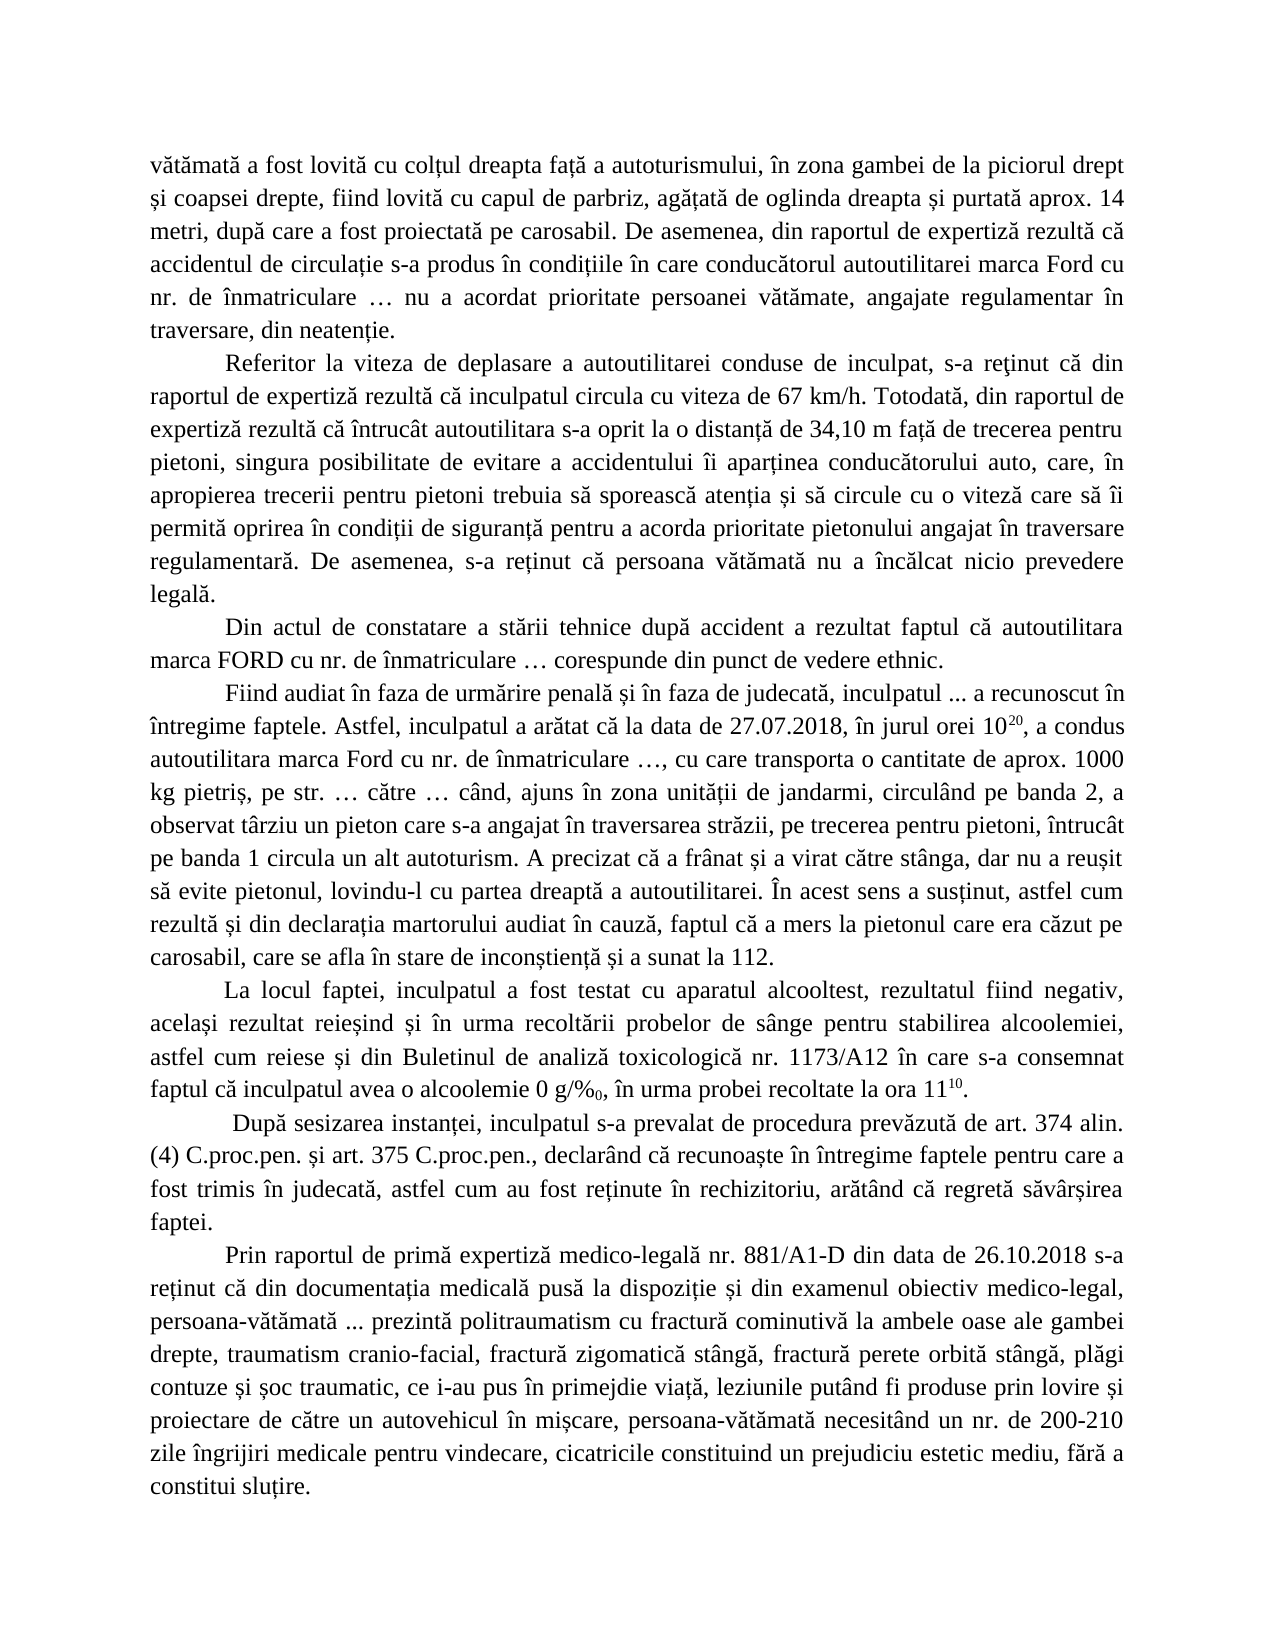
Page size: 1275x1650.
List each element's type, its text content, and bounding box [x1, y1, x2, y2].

text Referitor la viteza de deplasare a autoutilitarei conduse de inculpat, s-a reţinut că din raportul de expertiză rezultă că inculpatul circula cu viteza de 67 km/h. Totodată, din raportul de expertiză rezultă că întrucât autoutilitara s-a oprit la o distanță de 34,10 m față de trecerea pentru pietoni, singura posibilitate de evitare a accidentului îi aparținea conducătorului auto, care, în apropierea trecerii pentru pietoni trebuia să sporească atenția și să circule cu o viteză care să îi permită oprirea în condiții de siguranță pentru a acorda prioritate pietonului angajat în traversare regulamentară. De asemenea, s-a reținut că persoana vătămată nu a încălcat nicio prevedere legală. [150, 348, 1125, 608]
text Fiind audiat în faza de urmărire penală și în faza de judecată, inculpatul ... a recunoscut în întregime faptele. Astfel, inculpatul a arătat că la data de 27.07.2018, în jurul orei 1020, a condus autoutilitara marca Ford cu nr. de înmatriculare …, cu care transporta o cantitate de aprox. 1000 kg pietriș, pe str. … către … când, ajuns în zona unității de jandarmi, circulând pe banda 2, a observat târziu un pieton care s-a angajat în traversarea străzii, pe trecerea pentru pietoni, întrucât pe banda 1 circula un alt autoturism. A precizat că a frânat și a virat către stânga, dar nu a reușit să evite pietonul, lovindu-l cu partea dreaptă a autoutilitarei. În acest sens a susținut, astfel cum rezultă și din declarația martorului audiat în cauză, faptul că a mers la pietonul care era căzut pe carosabil, care se afla în stare de inconștiență și a sunat la 112. [150, 678, 1125, 971]
text La locul faptei, inculpatul a fost testat cu aparatul alcooltest, rezultatul fiind negativ, același rezultat reieșind și în urma recoltării probelor de sânge pentru stabilirea alcoolemiei, astfel cum reiese și din Buletinul de analiză toxicologică nr. 1173/A12 în care s-a consemnat faptul că inculpatul avea o alcoolemie 0 g/%0, în urma probei recoltate la ora 1110. [150, 976, 1125, 1103]
text Prin raportul de primă expertiză medico-legală nr. 881/A1-D din data de 26.10.2018 s-a reținut că din documentația medicală pusă la dispoziție și din examenul obiectiv medico-legal, persoana-vătămată ... prezintă politraumatism cu fractură cominutivă la ambele oase ale gambei drepte, traumatism cranio-facial, fractură zigomatică stângă, fractură perete orbită stângă, plăgi contuze și șoc traumatic, ce i-au pus în primejdie viață, leziunile putând fi produse prin lovire și proiectare de către un autovehicul în mișcare, persoana-vătămată necesitând un nr. de 200-210 zile îngrijiri medicale pentru vindecare, cicatricile constituind un prejudiciu estetic mediu, fără a constitui sluțire. [150, 1240, 1125, 1499]
text După sesizarea instanței, inculpatul s-a prevalat de procedura prevăzută de art. 374 alin. (4) C.proc.pen. și art. 375 C.proc.pen., declarând că recunoaște în întregime faptele pentru care a fost trimis în judecată, astfel cum au fost reținute în rechizitoriu, arătând că regretă săvârșirea faptei. [150, 1108, 1125, 1235]
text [150, 150, 1125, 344]
text Din actul de constatare a stării tehnice după accident a rezultat faptul că autoutilitara marca FORD cu nr. de înmatriculare … corespunde din punct de vedere ethnic. [150, 612, 1125, 674]
